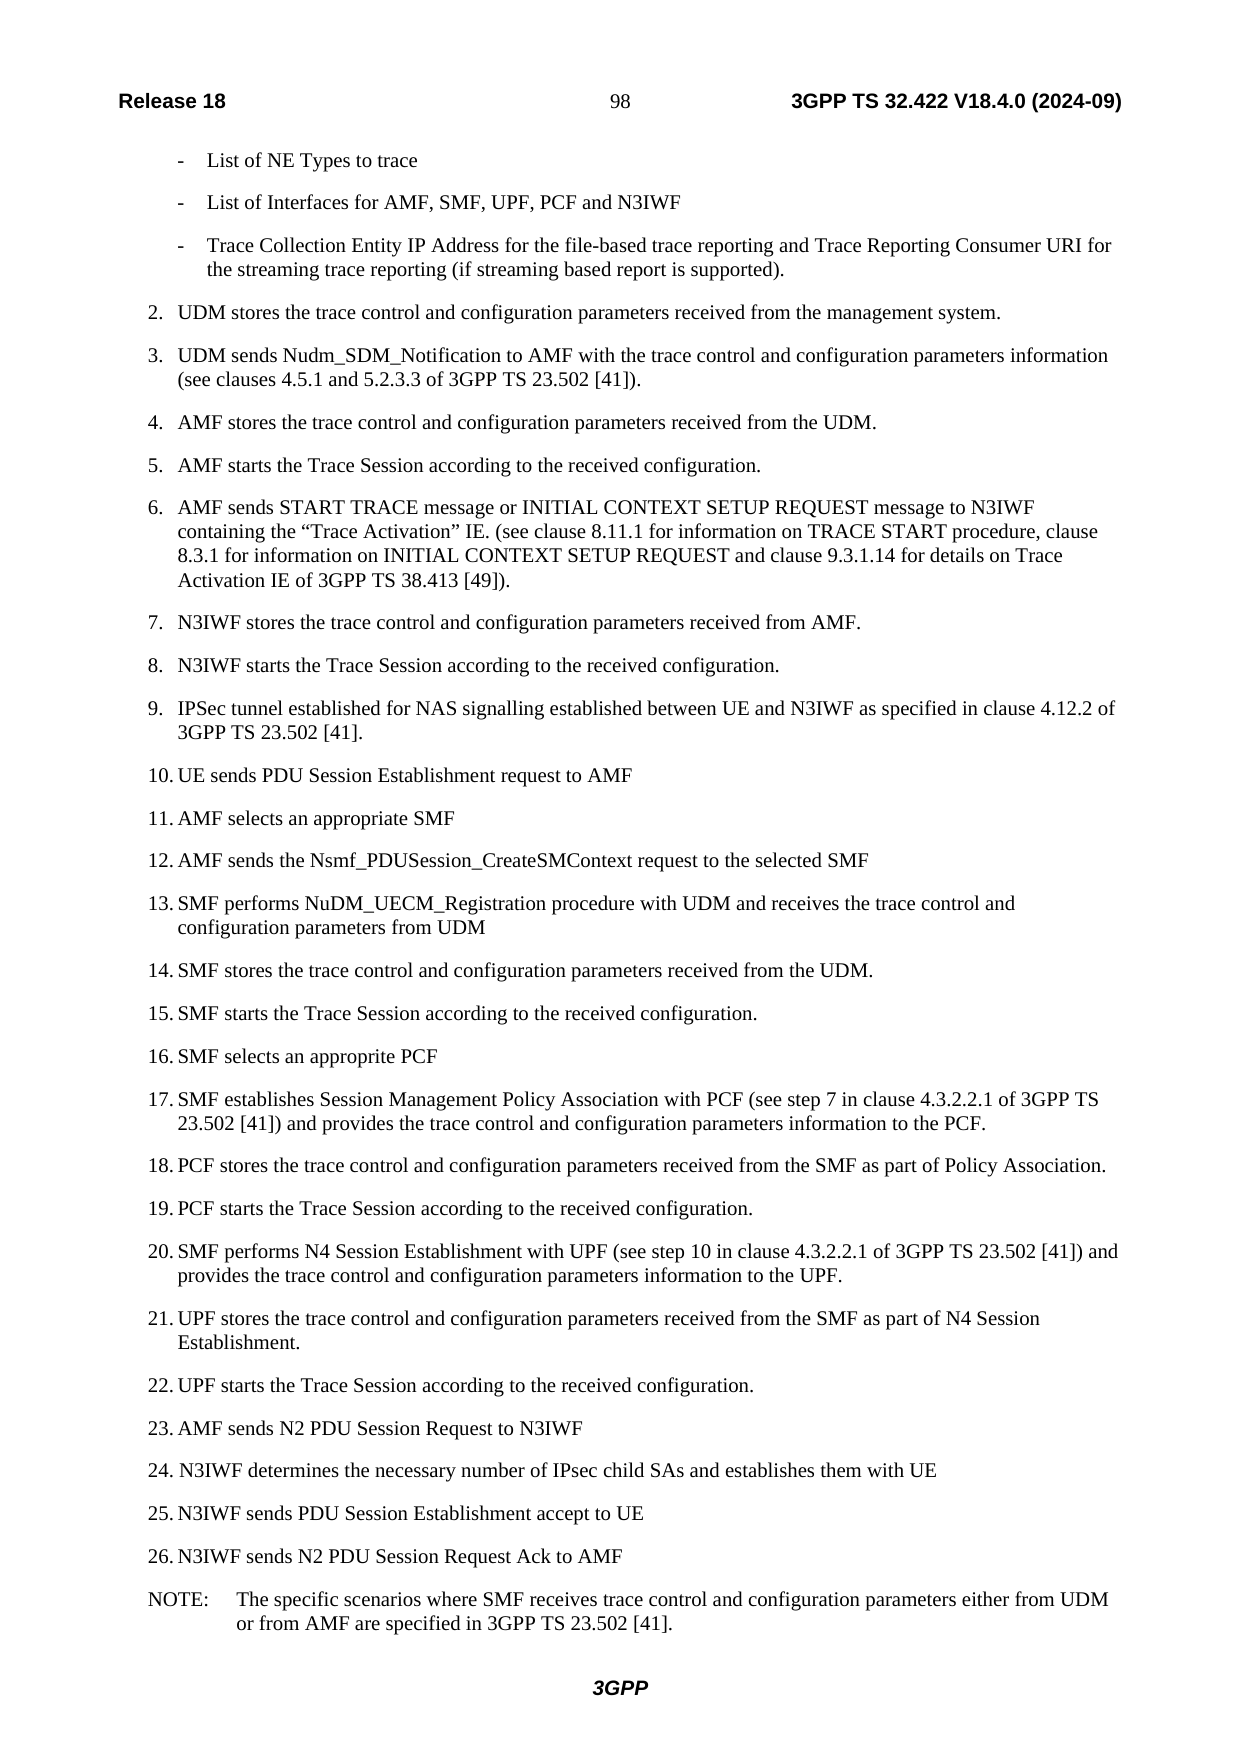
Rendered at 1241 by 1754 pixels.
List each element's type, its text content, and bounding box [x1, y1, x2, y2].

text 26. N3IWF sends N2 PDU Session Request Ack to AMF [148, 1544, 1122, 1568]
text 12. AMF sends the Nsmf_PDUSession_CreateSMContext request to the selected SMF [148, 848, 1122, 872]
text 13. SMF performs NuDM_UECM_Registration procedure with UDM and receives the trace control and configuration parameters from UDM [148, 891, 1122, 939]
text 14. SMF stores the trace control and configuration parameters received from the UDM. [148, 958, 1122, 982]
text 2. UDM stores the trace control and configuration parameters received from the management system. [148, 300, 1122, 324]
text 5. AMF starts the Trace Session according to the received configuration. [148, 452, 1122, 477]
text 9. IPSec tunnel established for NAS signalling established between UE and N3IWF as specified in clause 4.12.2 of 3GPP TS 23.502 [41]. [148, 696, 1122, 744]
text 11. AMF selects an appropriate SMF [148, 806, 1122, 830]
text 20. SMF performs N4 Session Establishment with UPF (see step 10 in clause 4.3.2.2.1 of 3GPP TS 23.502 [41]) and provides the trace control and configuration parameters information to the UPF. [148, 1239, 1122, 1287]
text 21. UPF stores the trace control and configuration parameters received from the SMF as part of N4 Session Establishment. [148, 1306, 1122, 1354]
text 24. N3IWF determines the necessary number of IPsec child SAs and establishes them with UE [148, 1458, 1122, 1482]
text 16. SMF selects an approprite PCF [148, 1044, 1122, 1068]
text 4. AMF stores the trace control and configuration parameters received from the UDM. [148, 410, 1122, 434]
text - List of NE Types to trace [177, 147, 1122, 172]
text 19. PCF starts the Trace Session according to the received configuration. [148, 1196, 1122, 1220]
text 10. UE sends PDU Session Establishment request to AMF [148, 763, 1122, 787]
text 6. AMF sends START TRACE message or INITIAL CONTEXT SETUP REQUEST message to N3IWF containing the “Trace Activation” IE. (see clause 8.11.1 for information on TRACE START procedure, clause 8.3.1 for information on INITIAL CONTEXT SETUP REQUEST and clause 9.3.1.14 for details on Trace Activation IE of 3GPP TS 38.413 [49]). [148, 495, 1122, 592]
text 15. SMF starts the Trace Session according to the received configuration. [148, 1001, 1122, 1025]
text NOTE: The specific scenarios where SMF receives trace control and configuration parameters either from UDM or from AMF are specified in 3GPP TS 23.502 [41]. [148, 1587, 1122, 1635]
text 17. SMF establishes Session Management Policy Association with PCF (see step 7 in clause 4.3.2.2.1 of 3GPP TS 23.502 [41]) and provides the trace control and configuration parameters information to the PCF. [148, 1087, 1122, 1135]
text 18. PCF stores the trace control and configuration parameters received from the SMF as part of Policy Association. [148, 1153, 1122, 1177]
text - Trace Collection Entity IP Address for the file-based trace reporting and Trace Reporting Consumer URI for the streaming trace reporting (if streaming based report is supported). [177, 233, 1122, 281]
text 7. N3IWF stores the trace control and configuration parameters received from AMF. [148, 610, 1122, 634]
text 8. N3IWF starts the Trace Session according to the received configuration. [148, 653, 1122, 677]
text 25. N3IWF sends PDU Session Establishment accept to UE [148, 1501, 1122, 1525]
text - List of Interfaces for AMF, SMF, UPF, PCF and N3IWF [177, 190, 1122, 214]
text 3. UDM sends Nudm_SDM_Notification to AMF with the trace control and configuration parameters information (see clauses 4.5.1 and 5.2.3.3 of 3GPP TS 23.502 [41]). [148, 343, 1122, 391]
text 23. AMF sends N2 PDU Session Request to N3IWF [148, 1416, 1122, 1440]
text 22. UPF starts the Trace Session according to the received configuration. [148, 1373, 1122, 1397]
